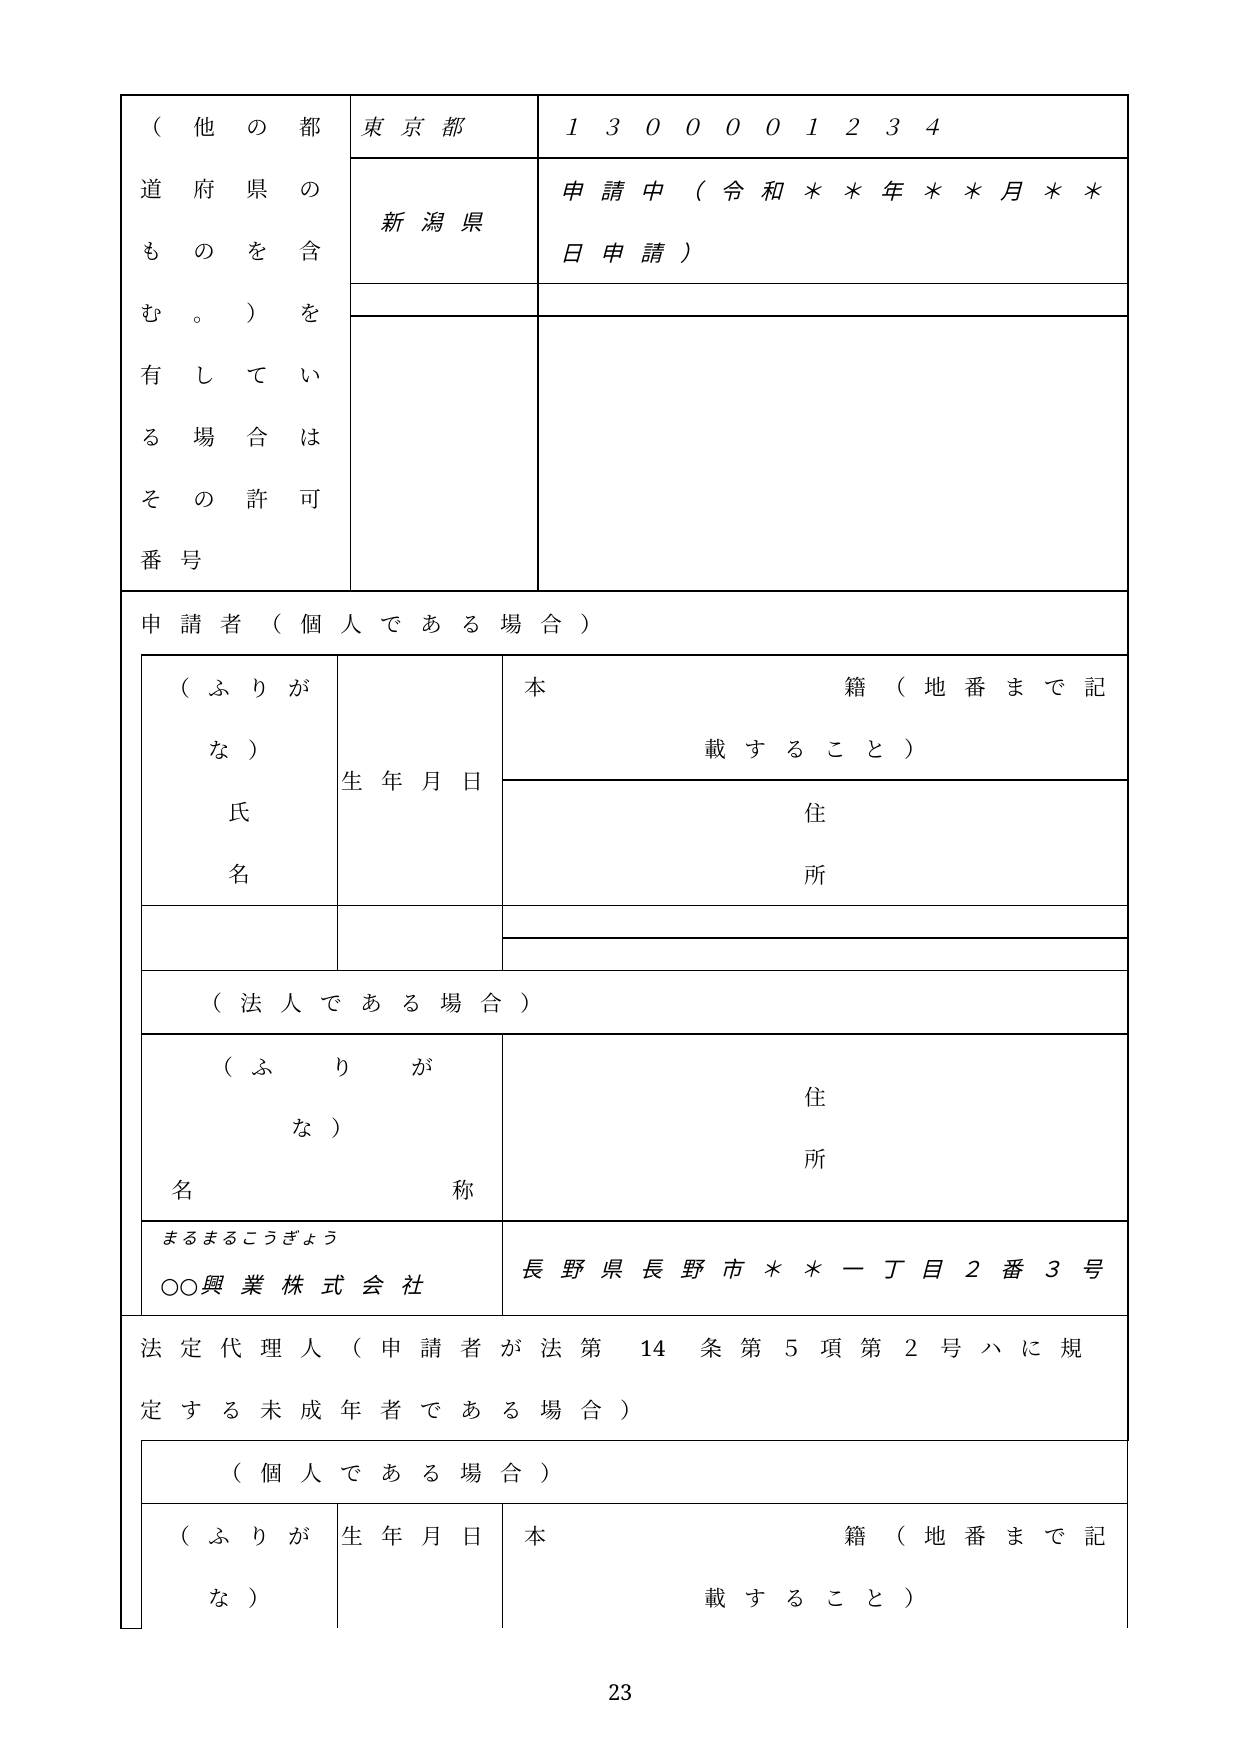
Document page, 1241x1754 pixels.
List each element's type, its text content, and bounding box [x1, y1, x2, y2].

table_cell [539, 317, 1127, 590]
table_cell 東京都 [351, 96, 537, 157]
table_cell （ふ り が な） 名 称 [142, 1035, 502, 1220]
table_cell [351, 317, 537, 590]
table_cell 本 籍（地番まで記載すること） [503, 1504, 1127, 1628]
table_cell まるまるこうぎょう ○○興業株式会社 [142, 1222, 502, 1314]
table_cell 本 籍（地番まで記載すること） [503, 656, 1127, 779]
table_cell [338, 906, 502, 969]
table_cell 新潟県 [351, 159, 537, 283]
table_cell 申請中（令和＊＊年＊＊月＊＊日申請） [539, 159, 1127, 283]
table_cell 生年月日 [338, 656, 502, 904]
table_cell （法人である場合） [142, 971, 1127, 1033]
table_cell [351, 284, 537, 315]
table_cell 生年月日 [338, 1504, 502, 1628]
table_cell １３００００１２３４ [539, 96, 1127, 157]
table_cell [503, 906, 1127, 937]
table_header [122, 96, 350, 590]
table_cell 住 所 [503, 781, 1127, 904]
table_cell [122, 654, 141, 1314]
table_cell 長野県長野市＊＊一丁目２番３号 [503, 1222, 1127, 1314]
table_cell [142, 906, 337, 969]
table_cell （ふりがな） 氏 名 [142, 656, 337, 904]
table_cell [503, 939, 1127, 969]
table_cell 法定代理人（申請者が法第14条第５項第２号ハに規定する未成年者である場合） [122, 1316, 1127, 1440]
table_cell [122, 1440, 141, 1628]
table_cell 住 所 [503, 1035, 1127, 1220]
table_cell （個人である場合） [142, 1441, 1127, 1503]
table_cell （ふりがな） 氏 名 [142, 1504, 337, 1628]
table_cell 申請者（個人である場合） [122, 592, 1127, 654]
table_cell [539, 284, 1127, 315]
